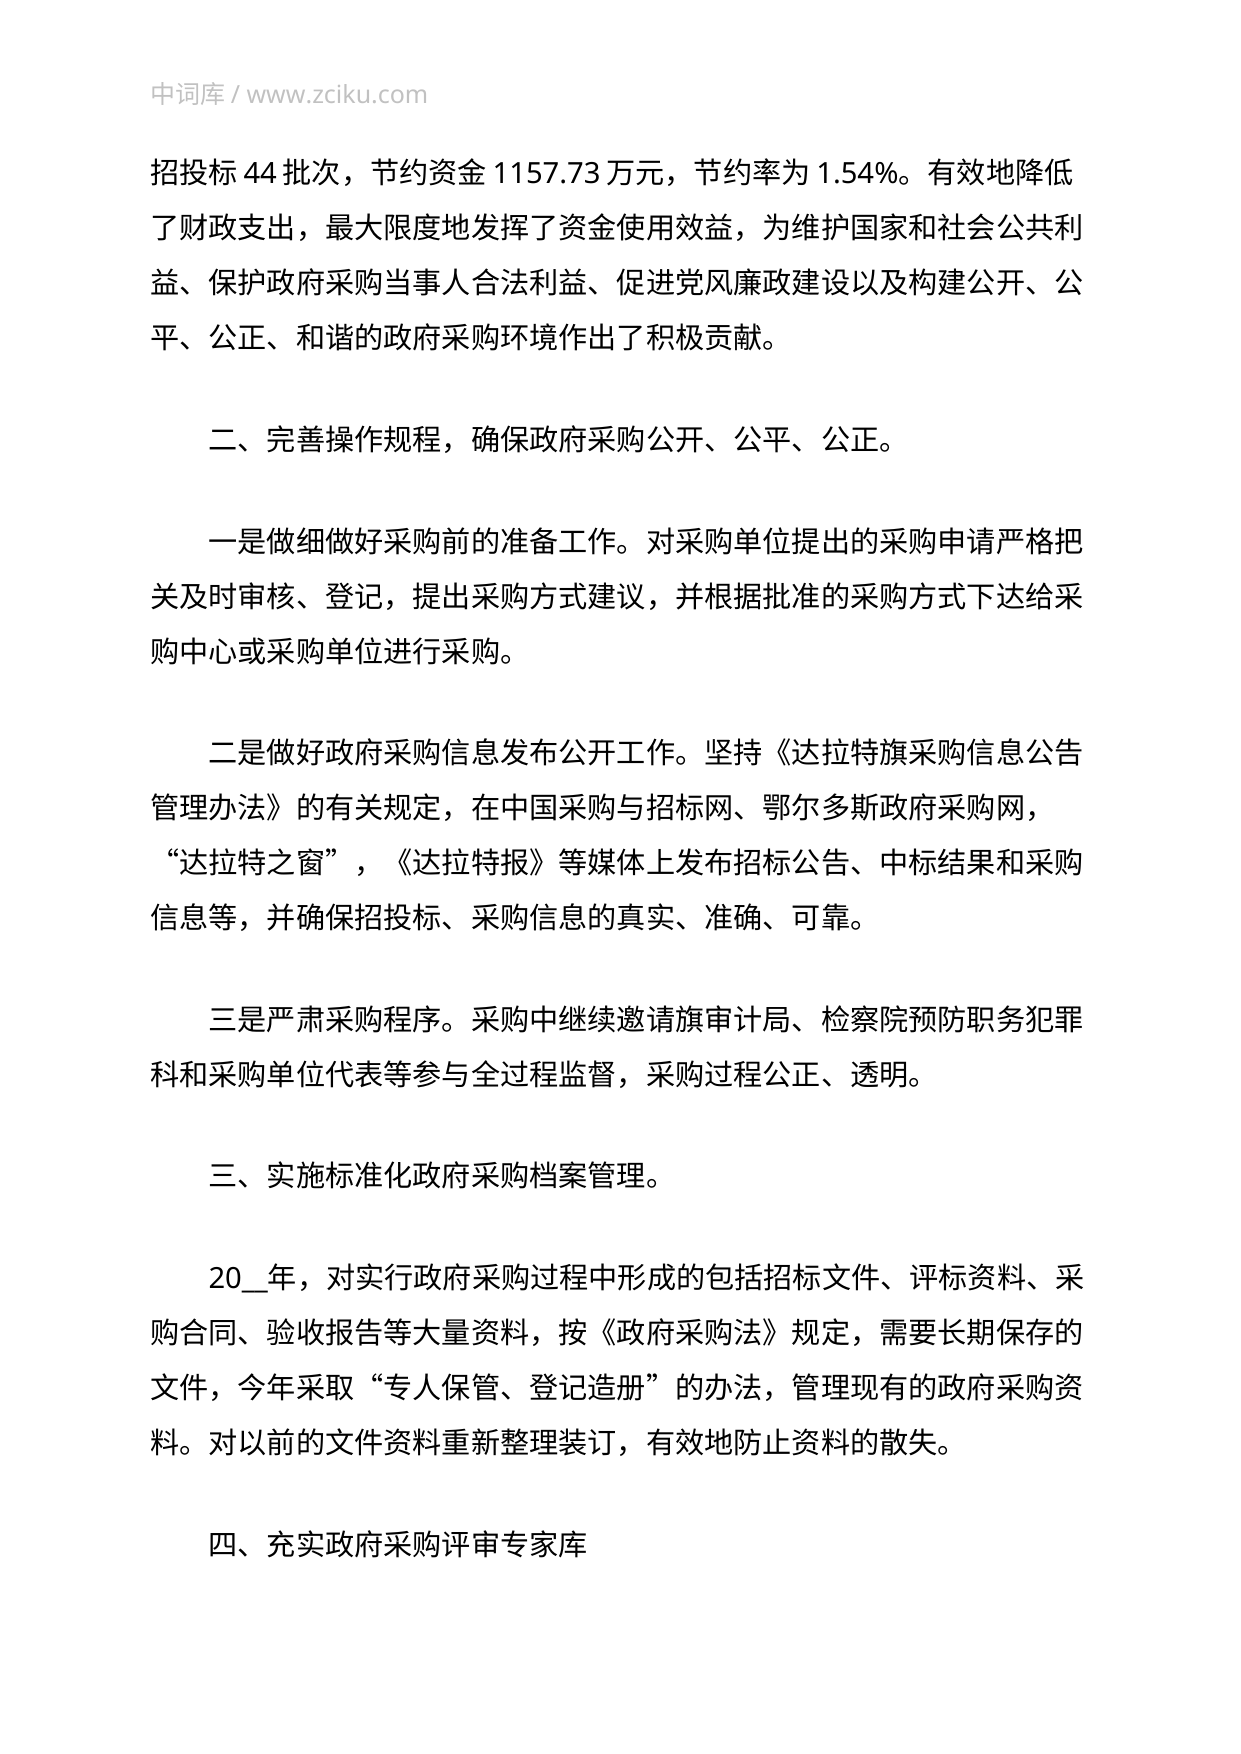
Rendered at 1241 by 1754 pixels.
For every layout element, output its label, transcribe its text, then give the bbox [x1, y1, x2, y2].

text 三、实施标准化政府采购档案管理。 [150, 1153, 1090, 1195]
text 四、充实政府采购评审专家库 [150, 1521, 1090, 1564]
text 二是做好政府采购信息发布公开工作。坚持《达拉特旗采购信息公告管理办法》的有关规定，在中国采购与招标网、鄂尔多斯政府采购网，“达拉特之窗”，《达拉特报》等媒体上发布招标公告、中标结果和采购信息等，并确保招投标、采购信息的真实、准确、可靠。 [150, 730, 1090, 937]
text 三是严肃采购程序。采购中继续邀请旗审计局、检察院预防职务犯罪科和采购单位代表等参与全过程监督，采购过程公正、透明。 [150, 996, 1090, 1093]
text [150, 150, 1090, 357]
text 20__年，对实行政府采购过程中形成的包括招标文件、评标资料、采购合同、验收报告等大量资料，按《政府采购法》规定，需要长期保存的文件，今年采取“专人保管、登记造册”的办法，管理现有的政府采购资料。对以前的文件资料重新整理装订，有效地防止资料的散失。 [150, 1255, 1090, 1462]
text 二、完善操作规程，确保政府采购公开、公平、公正。 [150, 417, 1090, 459]
text 一是做细做好采购前的准备工作。对采购单位提出的采购申请严格把关及时审核、登记，提出采购方式建议，并根据批准的采购方式下达给采购中心或采购单位进行采购。 [150, 518, 1090, 670]
